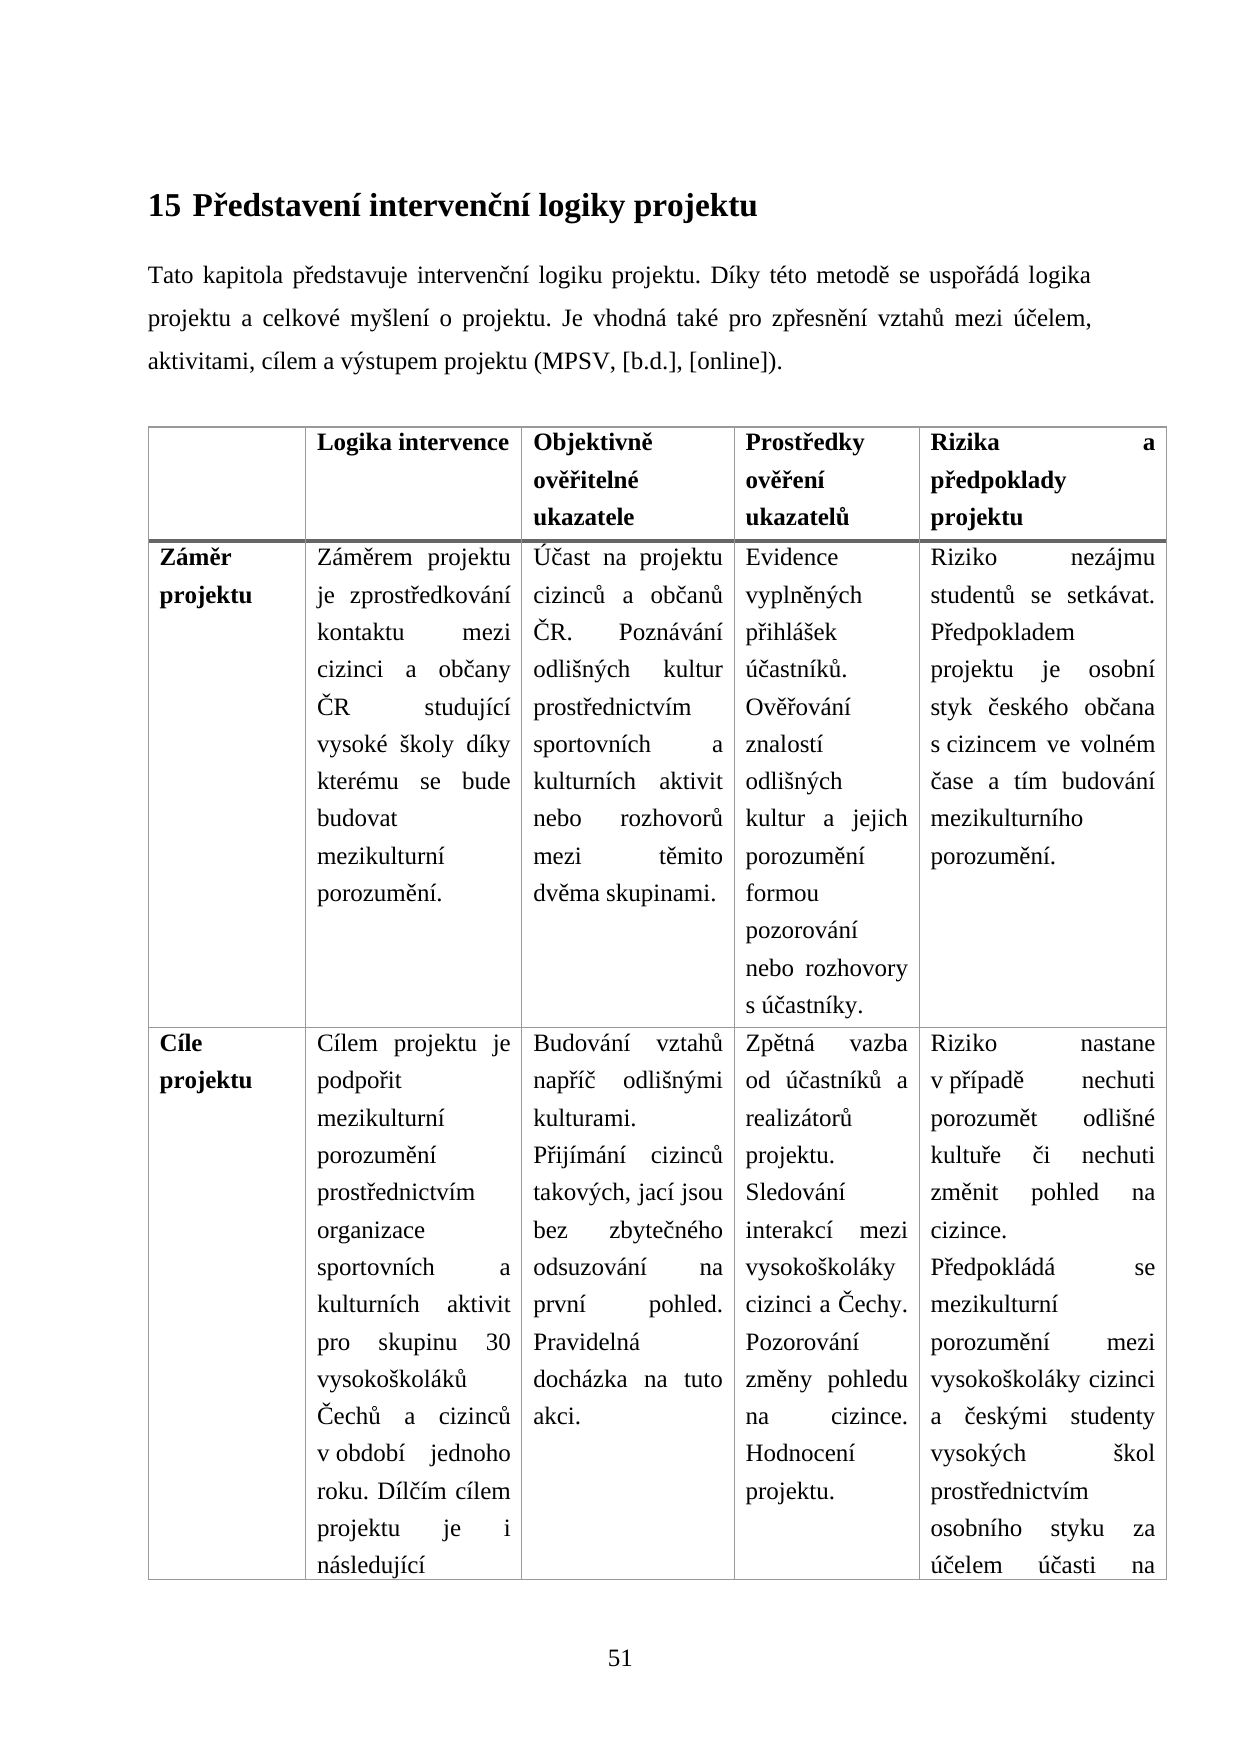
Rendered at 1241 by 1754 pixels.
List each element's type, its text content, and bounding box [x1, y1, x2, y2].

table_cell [920, 1028, 1166, 1579]
table_header Logika intervence [306, 428, 521, 539]
subtitle Představení intervenční logiky projektu [148, 185, 1093, 223]
table_cell Záměr projektu [149, 543, 305, 1027]
table_cell Účast na projektu cizinců a občanů ČR. Poznávání odlišných kultur prostřednictvím sportovních a kulturních aktivit nebo rozhovorů mezi těmito dvěma skupinami. [522, 543, 734, 1027]
table_header Objektivně ověřitelné ukazatele [522, 428, 734, 539]
table_cell Cíle projektu [149, 1028, 305, 1579]
table_header Rizika a předpoklady projektu [920, 428, 1166, 539]
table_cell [522, 1028, 734, 1579]
table_header Prostředky ověření ukazatelů [735, 428, 919, 539]
table_header [149, 428, 305, 539]
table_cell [306, 1028, 521, 1579]
table_cell Evidence vyplněných přihlášek účastníků. Ověřování znalostí odlišných kultur a jejich porozumění formou pozorování nebo rozhovory s účastníky. [735, 543, 919, 1027]
table_cell Záměrem projektu je zprostředkování kontaktu mezi cizinci a občany ČR studující vysoké školy díky kterému se bude budovat mezikulturní porozumění. [306, 543, 521, 1027]
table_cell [735, 1028, 919, 1579]
text Tato kapitola představuje intervenční logiku projektu. Díky této metodě se uspořádá logika projektu a celkové myšlení o projektu. Je vhodná také pro zpřesnění vztahů mezi účelem, aktivitami, cílem a výstupem projektu (MPSV, [b.d.], [online]). [148, 260, 1093, 375]
table_cell Riziko nezájmu studentů se setkávat. Předpokladem projektu je osobní styk českého občana s cizincem ve volném čase a tím budování mezikulturního porozumění. [920, 543, 1166, 1027]
